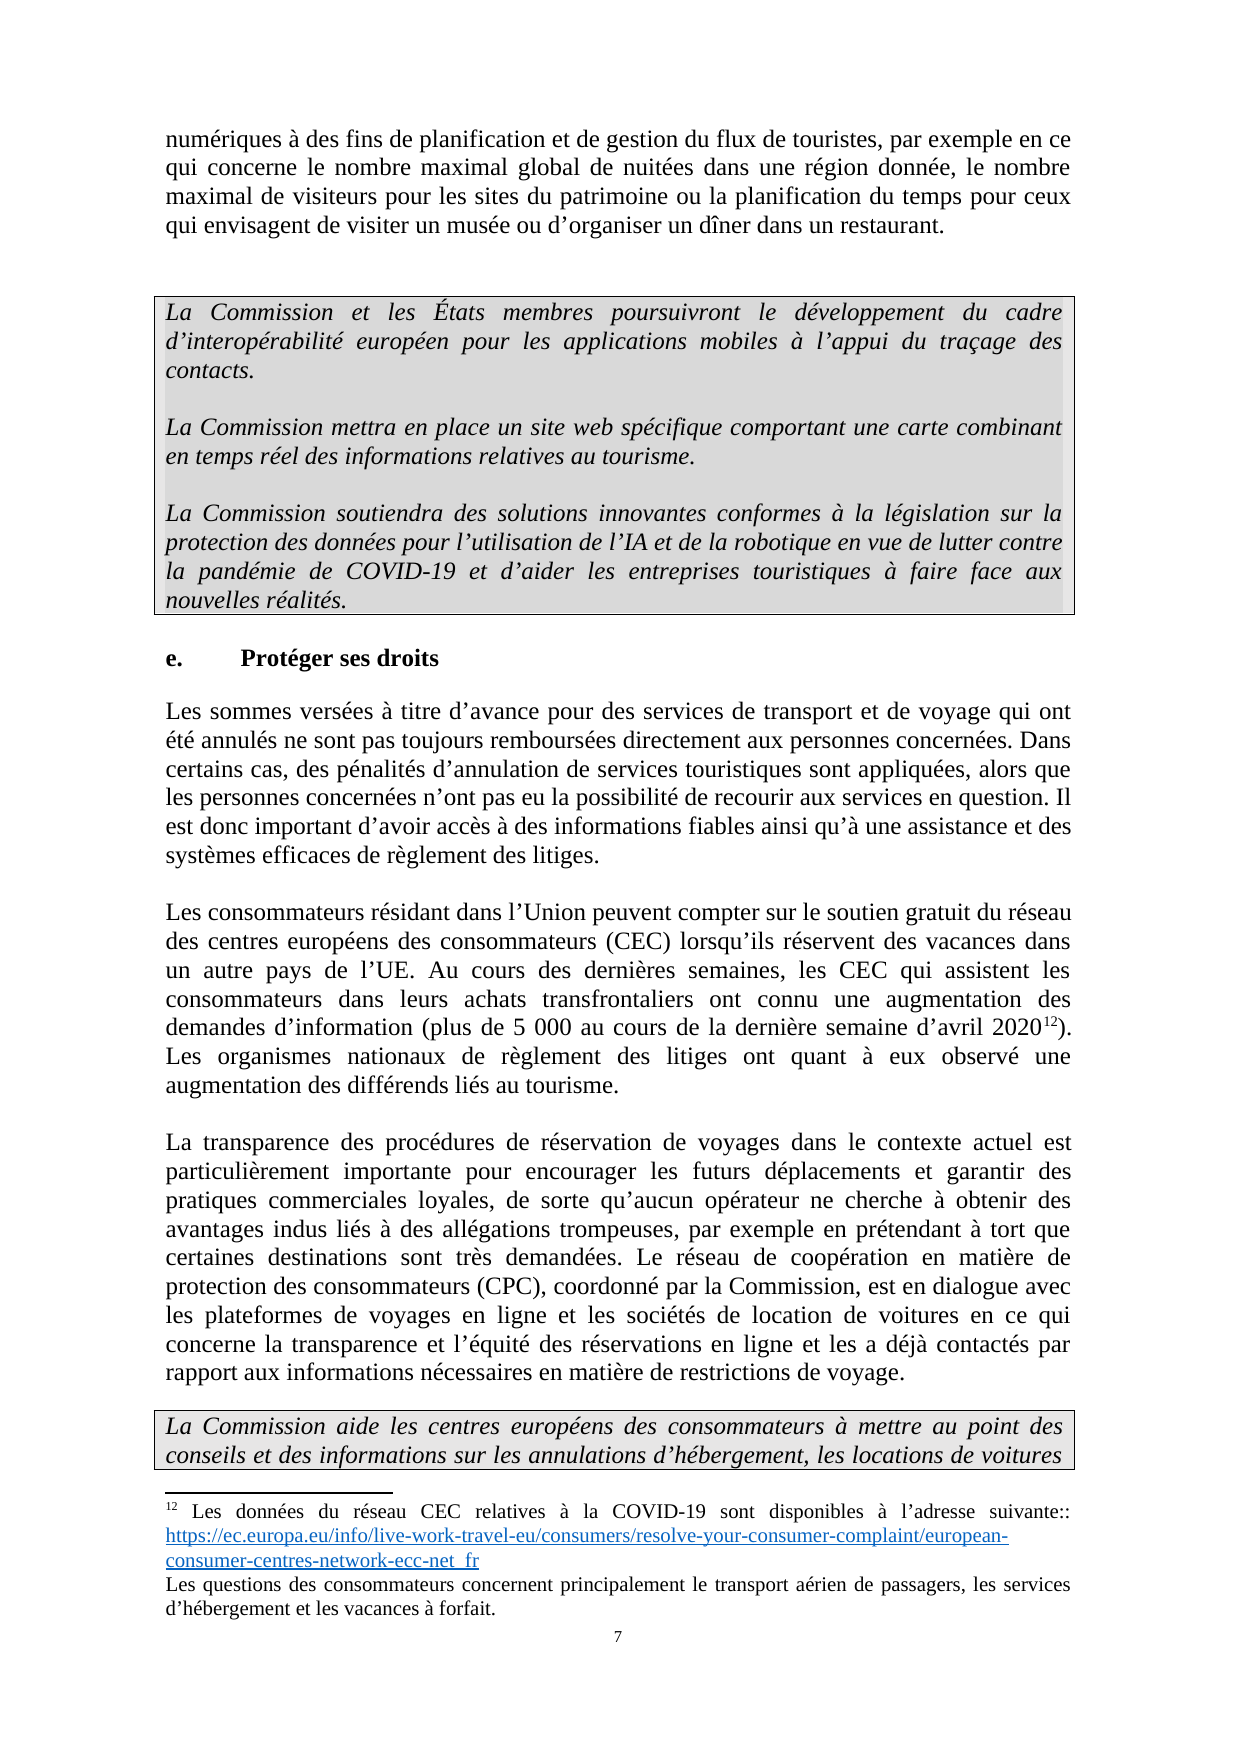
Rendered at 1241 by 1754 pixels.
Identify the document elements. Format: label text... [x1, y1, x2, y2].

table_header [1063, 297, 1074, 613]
text Les sommes versées à titre d’avance pour des services de transport et de voyage qui ont été annulés ne sont pas toujours remboursées directement aux personnes concernées. Dans certains cas, des pénalités d’annulation de services touristiques sont appliquées, alors que les personnes concernées n’ont pas eu la possibilité de recourir aux services en question. Il est donc important d’avoir accès à des informations fiables ainsi qu’à une assistance et des systèmes efficaces de règlement des litiges. [165, 696, 1072, 869]
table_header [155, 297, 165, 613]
text La transparence des procédures de réservation de voyages dans le contexte actuel est particulièrement importante pour encourager les futurs déplacements et garantir des pratiques commerciales loyales, de sorte qu’aucun opérateur ne cherche à obtenir des avantages indus liés à des allégations trompeuses, par exemple en prétendant à tort que certaines destinations sont très demandées. Le réseau de coopération en matière de protection des consommateurs (CPC), coordonné par la Commission, est en dialogue avec les plateformes de voyages en ligne et les sociétés de location de voitures en ce qui concerne la transparence et l’équité des réservations en ligne et les a déjà contactés par rapport aux informations nécessaires en matière de restrictions de voyage. [165, 1127, 1072, 1386]
text Les consommateurs résidant dans l’Union peuvent compter sur le soutien gratuit du réseau des centres européens des consommateurs (CEC) lorsqu’ils réservent des vacances dans un autre pays de l’UE. Au cours des dernières semaines, les CEC qui assistent les consommateurs dans leurs achats transfrontaliers ont connu une augmentation des demandes d’information (plus de 5 000 au cours de la dernière semaine d’avril 2020). Les organismes nationaux de règlement des litiges ont quant à eux observé une augmentation des différends liés au tourisme. [165, 897, 1072, 1099]
text e. Protéger ses droits [165, 643, 1070, 672]
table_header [155, 1411, 1074, 1469]
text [165, 124, 1072, 239]
